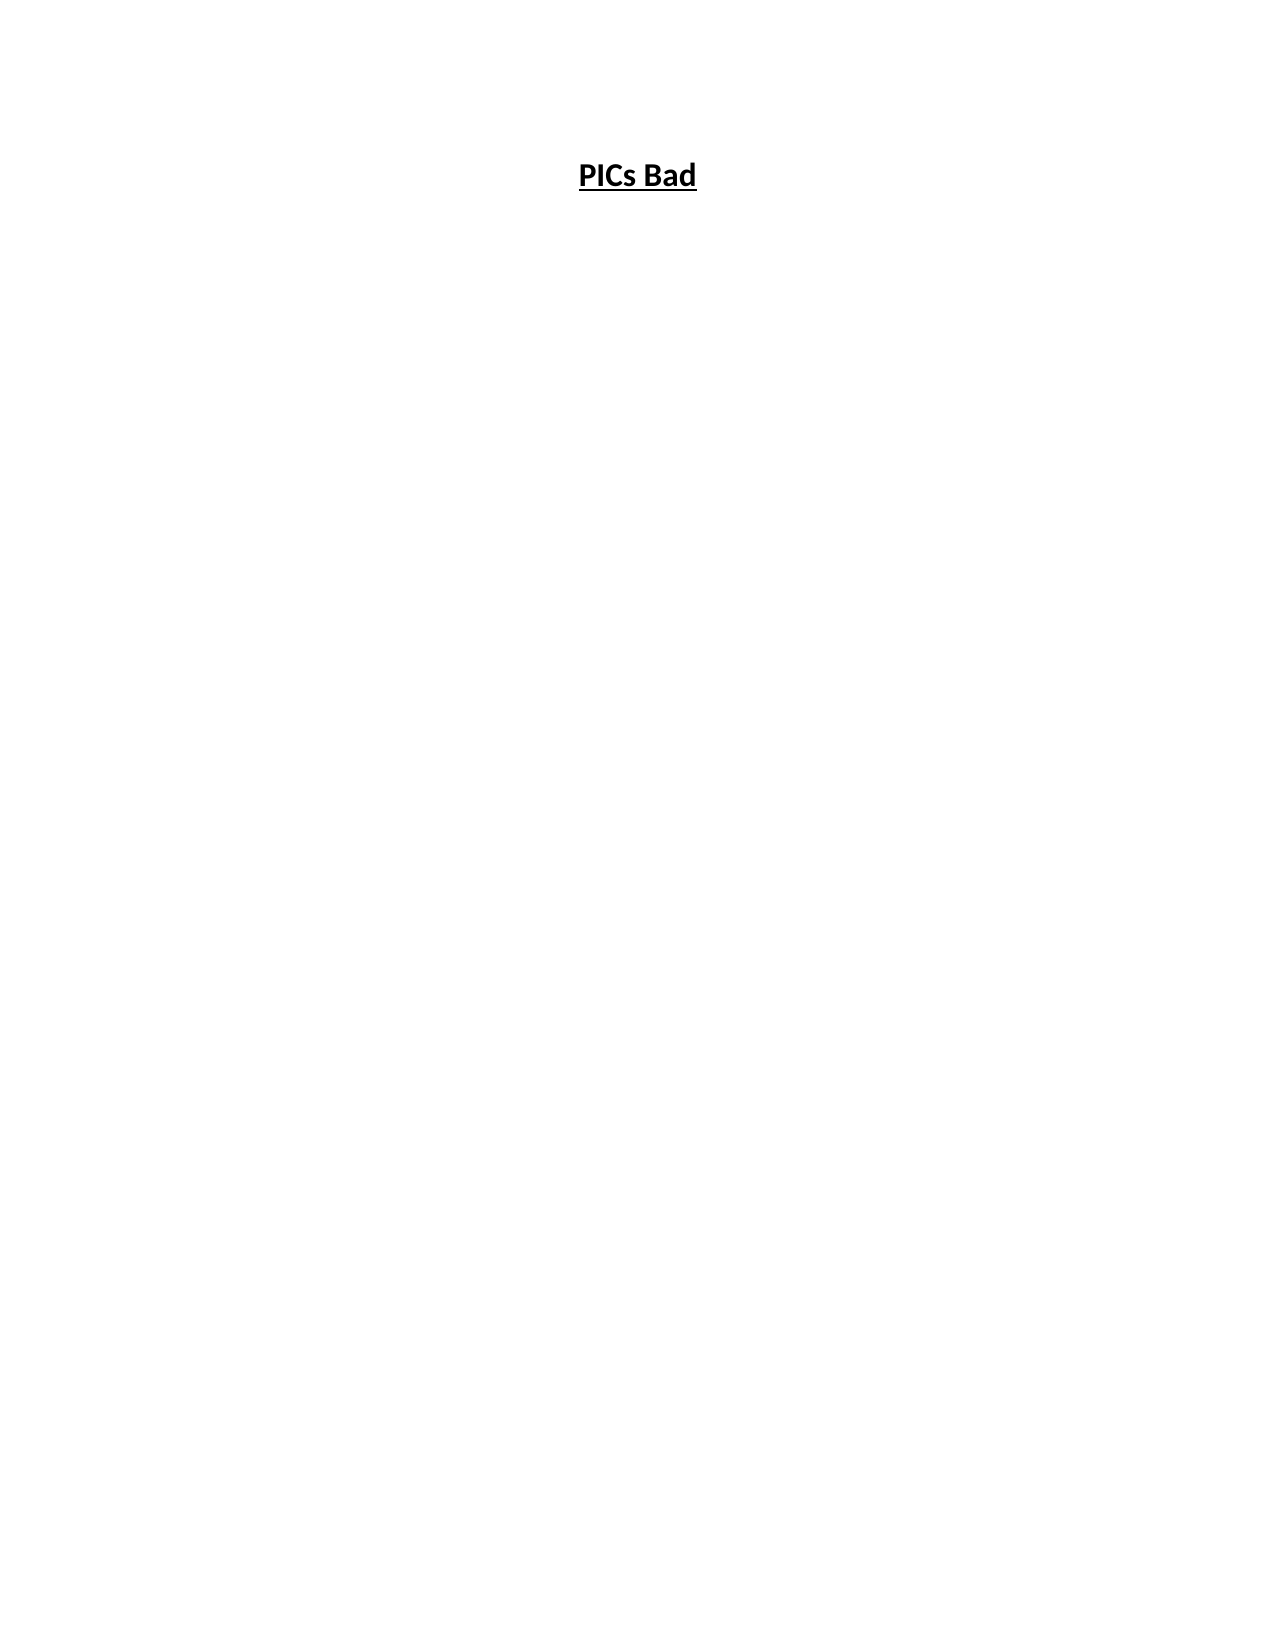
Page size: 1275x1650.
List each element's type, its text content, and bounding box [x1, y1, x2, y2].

subtitle PICs Bad [150, 154, 1125, 195]
